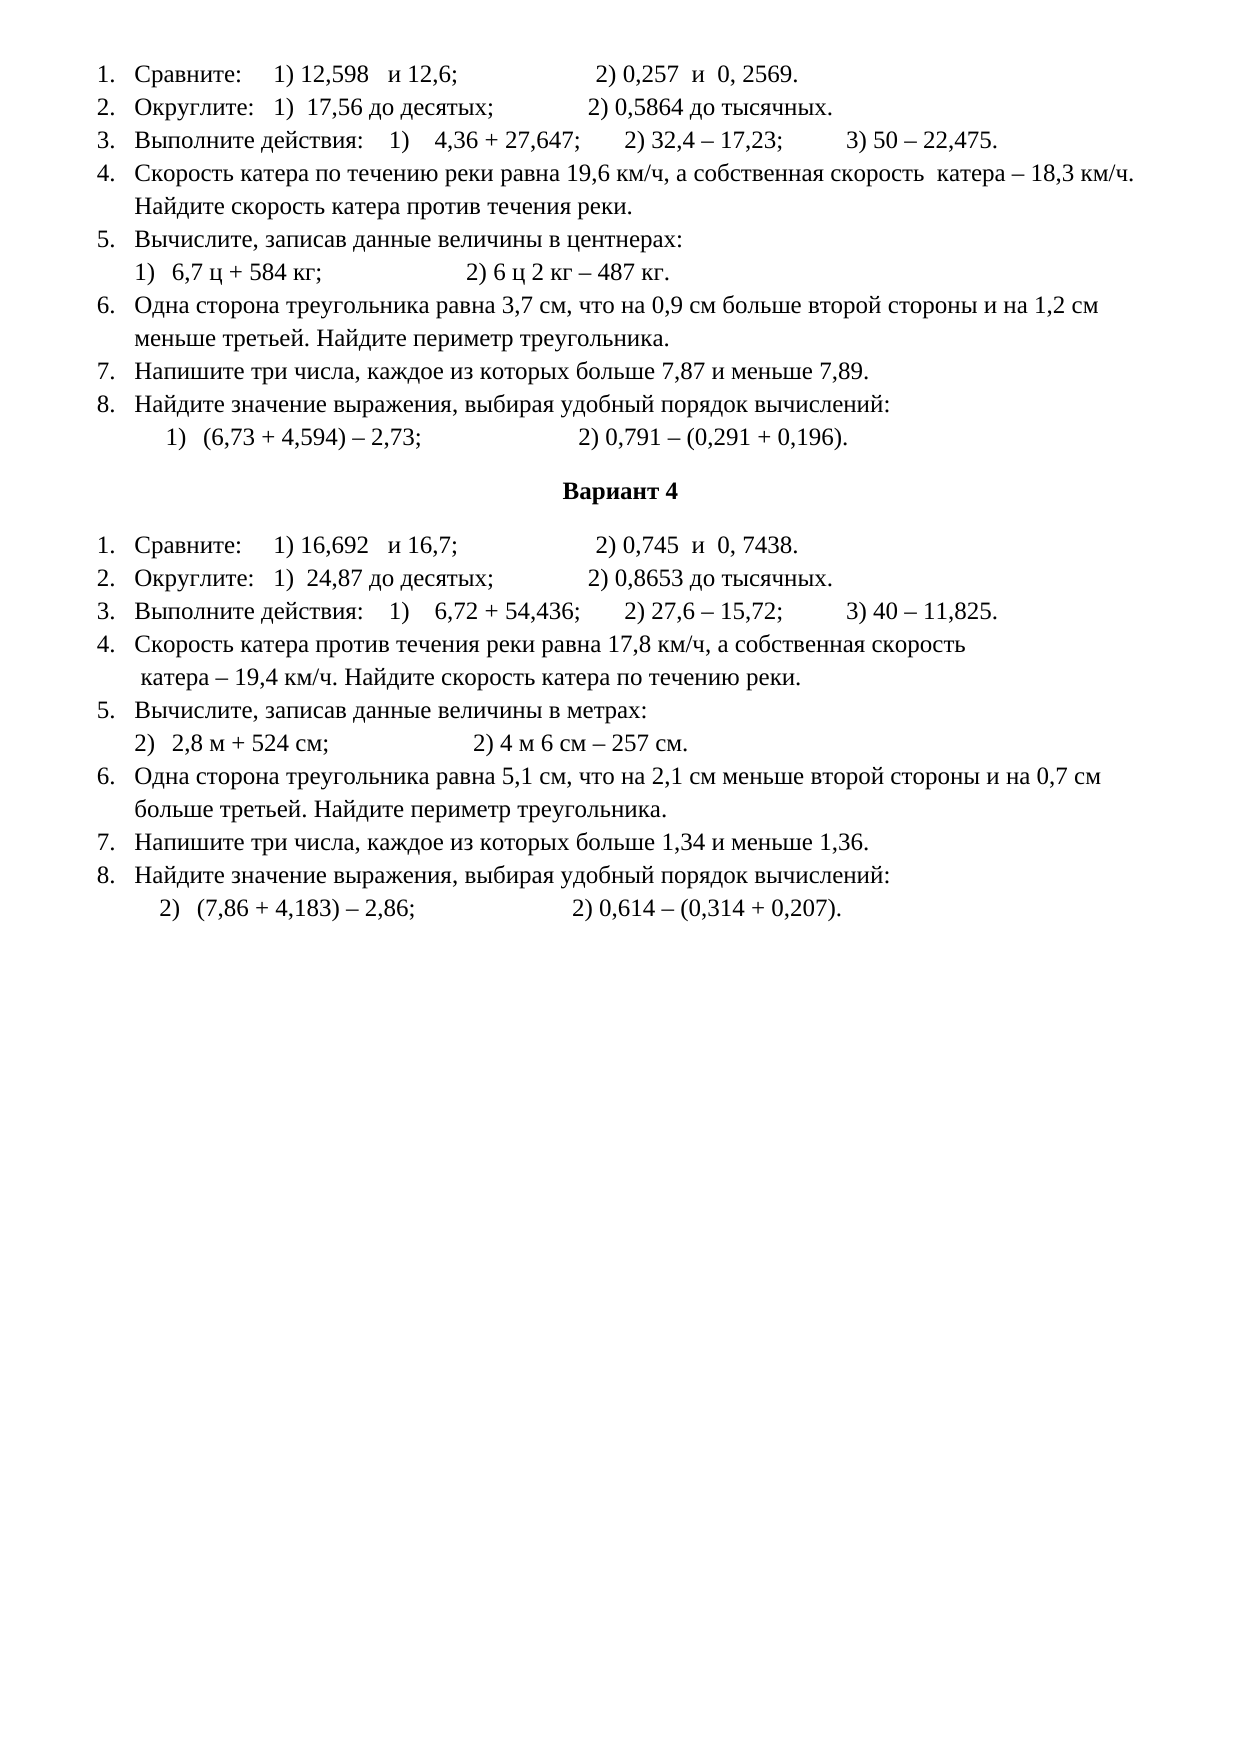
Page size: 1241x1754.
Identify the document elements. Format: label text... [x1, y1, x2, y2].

list Округлите: 1) 17,56 до десятых; 2) 0,5864 до тысячных. [97, 92, 1181, 121]
list Вычислите, записав данные величины в метрах: [97, 695, 1181, 724]
list Напишите три числа, каждое из которых больше 7,87 и меньше 7,89. [97, 356, 1181, 385]
list Вычислите, записав данные величины в центнерах: [97, 224, 1181, 253]
list Найдите значение выражения, выбирая удобный порядок вычислений: [97, 860, 1181, 889]
list Напишите три числа, каждое из которых больше 1,34 и меньше 1,36. [97, 827, 1181, 856]
list Выполните действия: 1) 4,36 + 27,647; 2) 32,4 – 17,23; 3) 50 – 22,475. [97, 125, 1181, 154]
list катера – 19,4 км/ч. Найдите скорость катера по течению реки. [134, 662, 1181, 691]
list Одна сторона треугольника равна 5,1 см, что на 2,1 см меньше второй стороны и на 0,7 см больше третьей. Найдите периметр треугольника. [97, 761, 1181, 823]
list 6,7 ц + 584 кг; 2) 6 ц 2 кг – 487 кг. [134, 257, 1181, 286]
list Сравните: 1) 12,598 и 12,6; 2) 0,257 и 0, 2569. [97, 59, 1181, 88]
list Выполните действия: 1) 6,72 + 54,436; 2) 27,6 – 15,72; 3) 40 – 11,825. [97, 596, 1181, 625]
list Сравните: 1) 16,692 и 16,7; 2) 0,745 и 0, 7438. [97, 530, 1181, 559]
list Найдите значение выражения, выбирая удобный порядок вычислений: [97, 389, 1181, 418]
list Скорость катера против течения реки равна 17,8 км/ч, а собственная скорость [97, 629, 1181, 658]
list (7,86 + 4,183) – 2,86; 2) 0,614 – (0,314 + 0,207). [159, 893, 1181, 922]
text Вариант 4 [59, 476, 1181, 505]
list Округлите: 1) 24,87 до десятых; 2) 0,8653 до тысячных. [97, 563, 1181, 592]
list (6,73 + 4,594) – 2,73; 2) 0,791 – (0,291 + 0,196). [165, 422, 1181, 451]
list 2,8 м + 524 см; 2) 4 м 6 см – 257 см. [134, 728, 1181, 757]
list Одна сторона треугольника равна 3,7 см, что на 0,9 см больше второй стороны и на 1,2 см меньше третьей. Найдите периметр треугольника. [97, 290, 1181, 352]
list Скорость катера по течению реки равна 19,6 км/ч, а собственная скорость катера – 18,3 км/ч. Найдите скорость катера против течения реки. [97, 158, 1181, 220]
